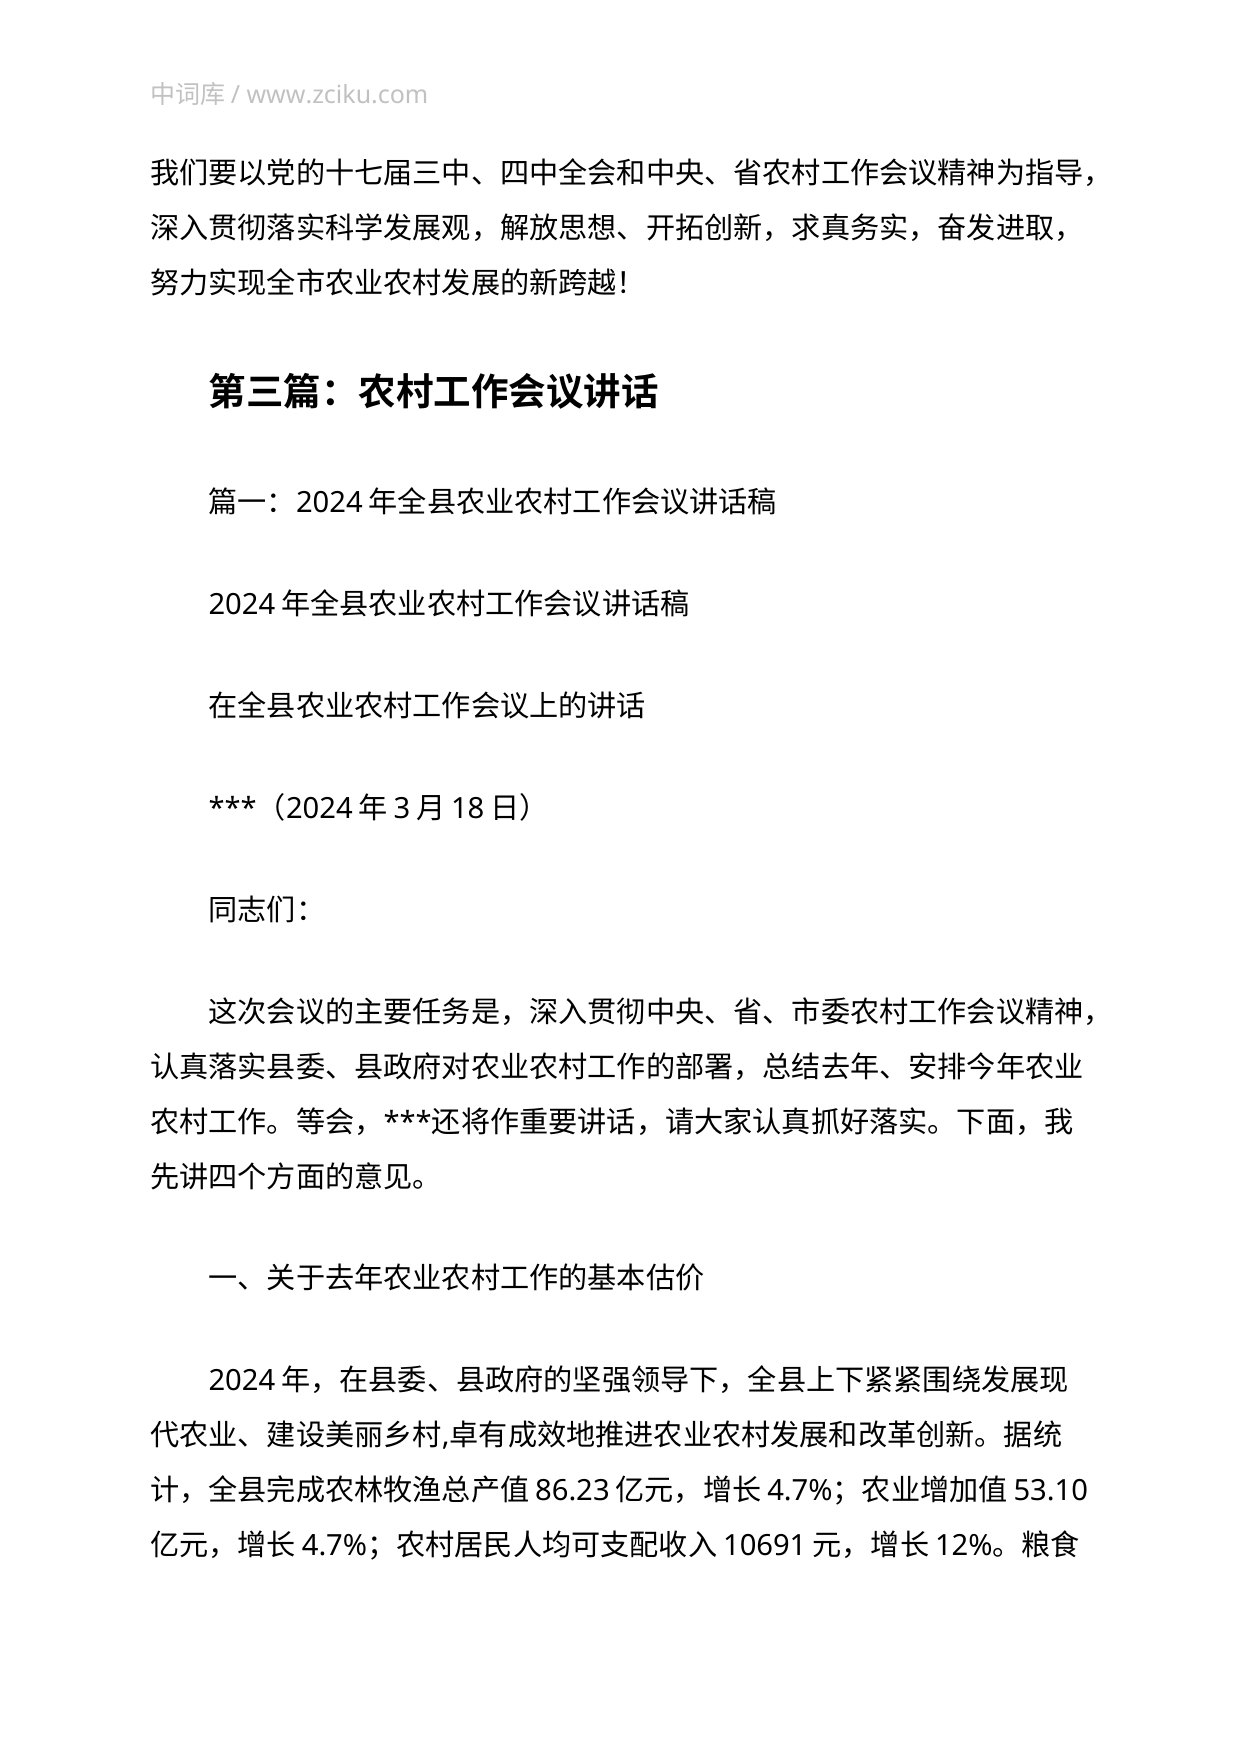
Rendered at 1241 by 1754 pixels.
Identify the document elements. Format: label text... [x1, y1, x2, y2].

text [150, 1357, 1090, 1564]
text 在全县农业农村工作会议上的讲话 [150, 683, 1090, 725]
text 这次会议的主要任务是，深入贯彻中央、省、市委农村工作会议精神，认真落实县委、县政府对农业农村工作的部署，总结去年、安排今年农业农村工作。等会，***还将作重要讲话，请大家认真抓好落实。下面，我先讲四个方面的意见。 [150, 988, 1090, 1196]
text ***（2024年3月18日） [150, 785, 1090, 827]
text 篇一：2024年全县农业农村工作会议讲话稿 [150, 479, 1090, 521]
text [150, 150, 1090, 302]
text 同志们： [150, 887, 1090, 929]
text 2024年全县农业农村工作会议讲话稿 [150, 581, 1090, 623]
text 一、关于去年农业农村工作的基本估价 [150, 1255, 1090, 1297]
text 第三篇：农村工作会议讲话 [150, 362, 1090, 416]
